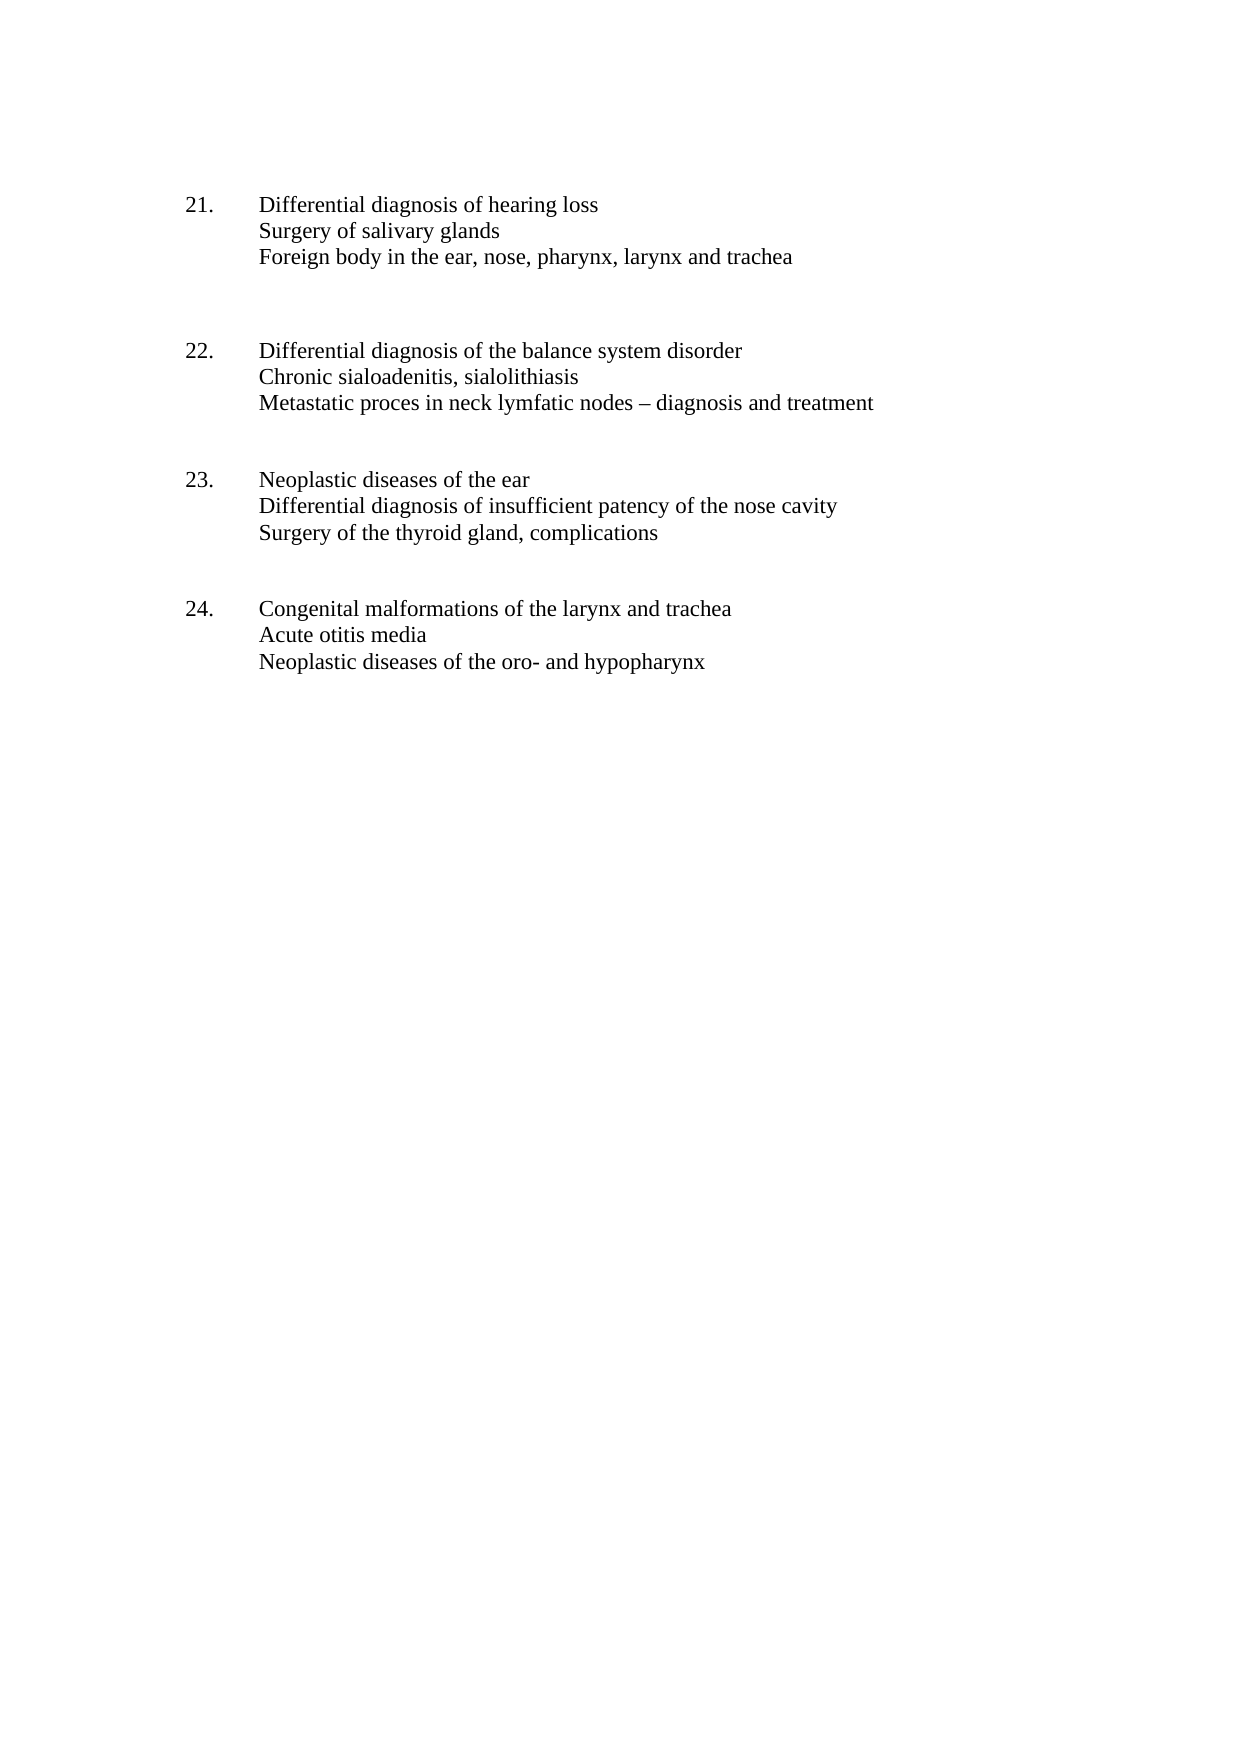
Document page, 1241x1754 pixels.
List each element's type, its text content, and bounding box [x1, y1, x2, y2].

list Differential diagnosis of the balance system disorder [185, 337, 1092, 363]
list Differential diagnosis of hearing loss [185, 191, 1092, 217]
text Metastatic proces in neck lymfatic nodes – diagnosis and treatment [185, 389, 1092, 416]
text Differential diagnosis of insufficient patency of the nose cavity [185, 492, 1092, 519]
list Acute otitis media [259, 622, 1092, 648]
list Congenital malformations of the larynx and trachea [185, 595, 1092, 622]
list Neoplastic diseases of the oro- and hypopharynx [259, 648, 1092, 674]
text Chronic sialoadenitis, sialolithiasis [185, 363, 1092, 389]
list Neoplastic diseases of the ear [185, 466, 1092, 492]
list Surgery of salivary glands [259, 217, 1092, 243]
text Surgery of the thyroid gland, complications [185, 519, 1092, 545]
list Foreign body in the ear, nose, pharynx, larynx and trachea [259, 243, 1092, 270]
